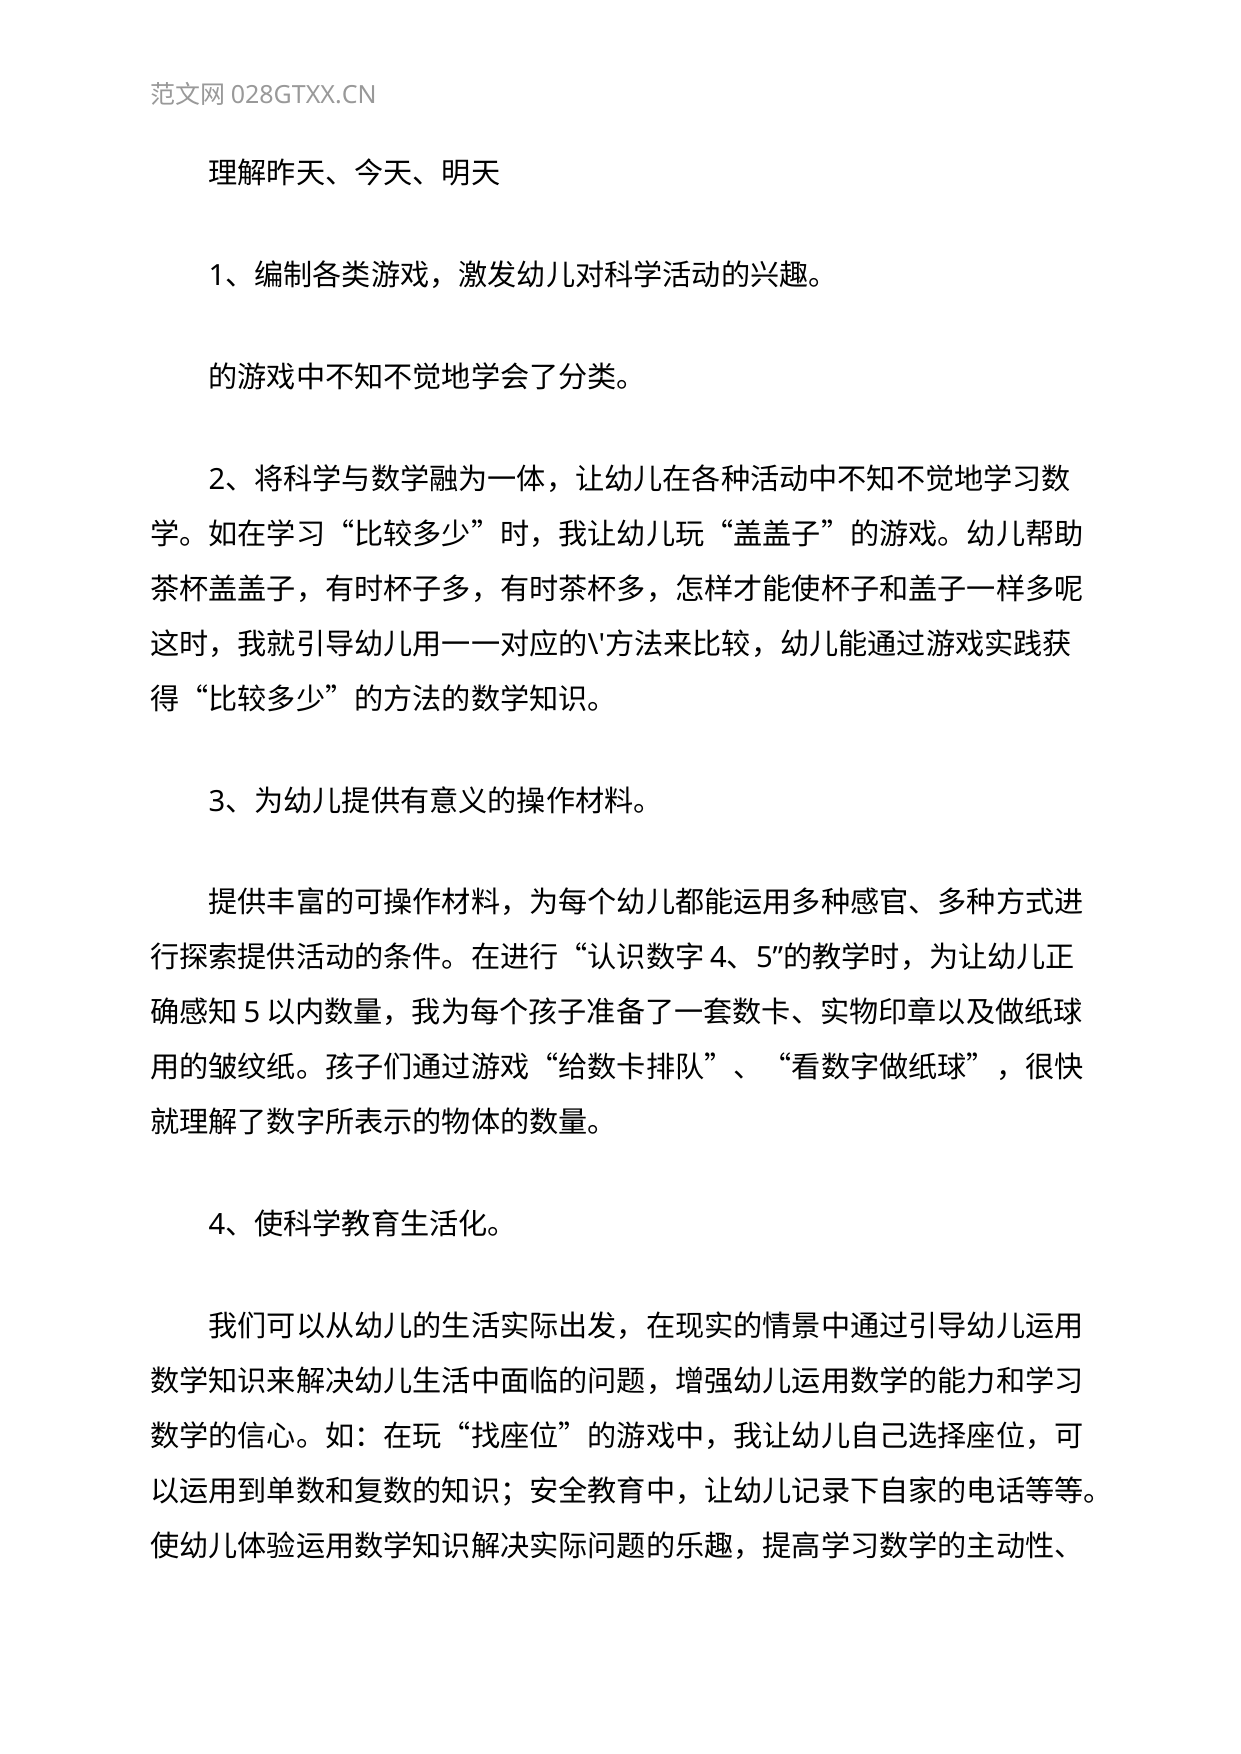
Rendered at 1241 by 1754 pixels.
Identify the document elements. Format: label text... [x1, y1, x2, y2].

text 1、编制各类游戏，激发幼儿对科学活动的兴趣。 [150, 252, 1090, 294]
text 4、使科学教育生活化。 [150, 1201, 1090, 1243]
text 理解昨天、今天、明天 [150, 150, 1090, 192]
text 2、将科学与数学融为一体，让幼儿在各种活动中不知不觉地学习数学。如在学习“比较多少”时，我让幼儿玩“盖盖子”的游戏。幼儿帮助茶杯盖盖子，有时杯子多，有时茶杯多，怎样才能使杯子和盖子一样多呢这时，我就引导幼儿用一一对应的\'方法来比较，幼儿能通过游戏实践获得“比较多少”的方法的数学知识。 [150, 456, 1090, 718]
text 的游戏中不知不觉地学会了分类。 [150, 354, 1090, 396]
text 3、为幼儿提供有意义的操作材料。 [150, 777, 1090, 819]
text 提供丰富的可操作材料，为每个幼儿都能运用多种感官、多种方式进行探索提供活动的条件。在进行“认识数字4、5”的教学时，为让幼儿正确感知5以内数量，我为每个孩子准备了一套数卡、实物印章以及做纸球用的皱纹纸。孩子们通过游戏“给数卡排队”、“看数字做纸球”，很快就理解了数字所表示的物体的数量。 [150, 879, 1090, 1141]
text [150, 1303, 1090, 1564]
